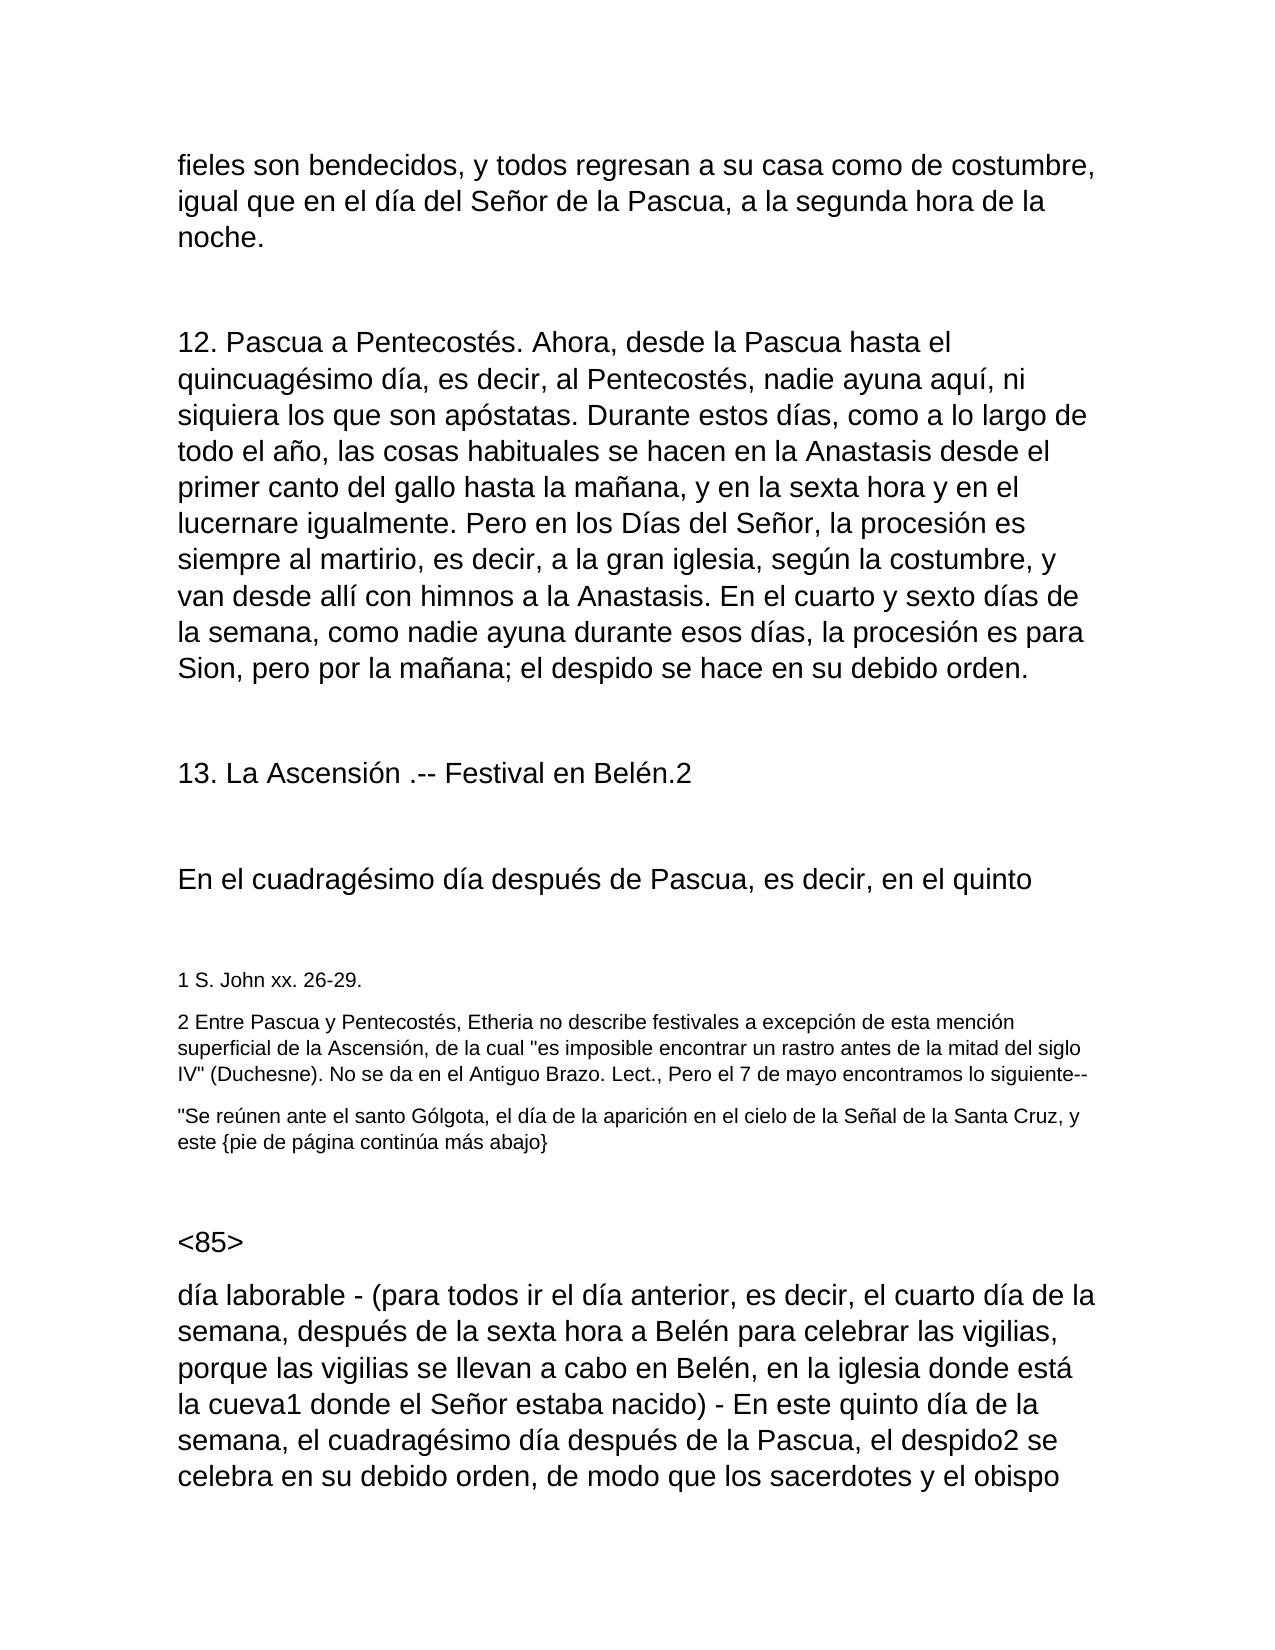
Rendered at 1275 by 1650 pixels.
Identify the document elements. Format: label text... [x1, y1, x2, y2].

text 2 Entre Pascua y Pentecostés, Etheria no describe festivales a excepción de esta mención superficial de la Ascensión, de la cual "es imposible encontrar un rastro antes de la mitad del siglo IV" (Duchesne). No se da en el Antiguo Brazo. Lect., Pero el 7 de mayo encontramos lo siguiente-- [177, 1010, 1098, 1086]
text En el cuadragésimo día después de Pascua, es decir, en el quinto [177, 862, 1098, 896]
text 12. Pascua a Pentecostés. Ahora, desde la Pascua hasta el quincuagésimo día, es decir, al Pentecostés, nadie ayuna aquí, ni siquiera los que son apóstatas. Durante estos días, como a lo largo de todo el año, las cosas habituales se hacen en la Anastasis desde el primer canto del gallo hasta la mañana, y en la sexta hora y en el lucernare igualmente. Pero en los Días del Señor, la procesión es siempre al martirio, es decir, a la gran iglesia, según la costumbre, y van desde allí con himnos a la Anastasis. En el cuarto y sexto días de la semana, como nadie ayuna durante esos días, la procesión es para Sion, pero por la mañana; el despido se hace en su debido orden. [177, 326, 1098, 684]
text <85> [177, 1226, 1098, 1259]
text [177, 148, 1098, 253]
text 1 S. John xx. 26-29. [177, 968, 1098, 992]
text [177, 1278, 1098, 1493]
text 13. La Ascensión .-- Festival en Belén.2 [177, 756, 1098, 790]
text "Se reúnen ante el santo Gólgota, el día de la aparición en el cielo de la Señal de la Santa Cruz, y este {pie de página continúa más abajo} [177, 1104, 1098, 1154]
